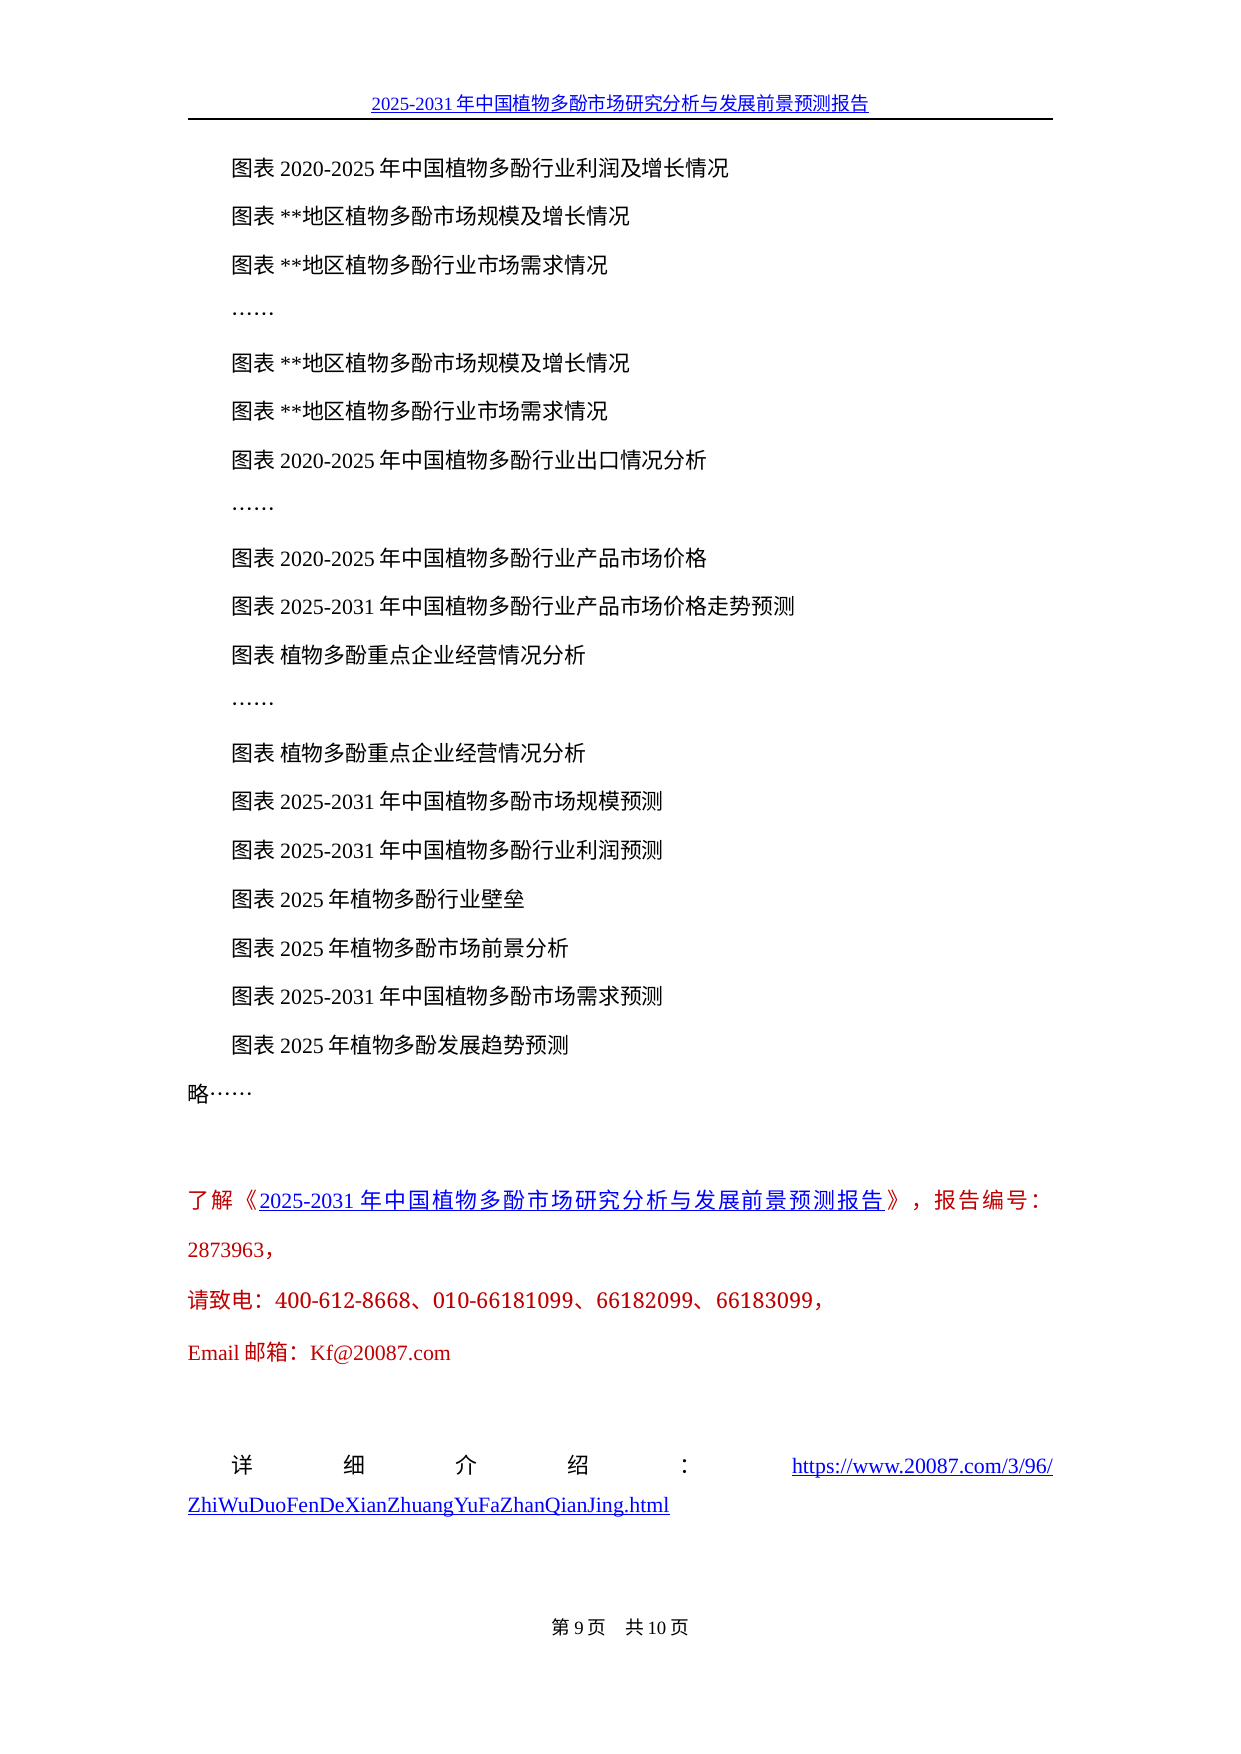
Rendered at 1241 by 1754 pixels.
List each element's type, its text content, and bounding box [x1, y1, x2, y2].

text 详细介绍：https://www.20087.com/3/96/ZhiWuDuoFenDeXianZhuangYuFaZhanQianJing.html [187, 1448, 1053, 1521]
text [187, 150, 1053, 1109]
text 了解《2025-2031年中国植物多酚市场研究分析与发展前景预测报告》，报告编号：2873963， [187, 1183, 1053, 1264]
text Email邮箱：Kf@20087.com [187, 1335, 1053, 1367]
text 请致电：400-612-8668、010-66181099、66182099、66183099， [187, 1283, 1053, 1316]
